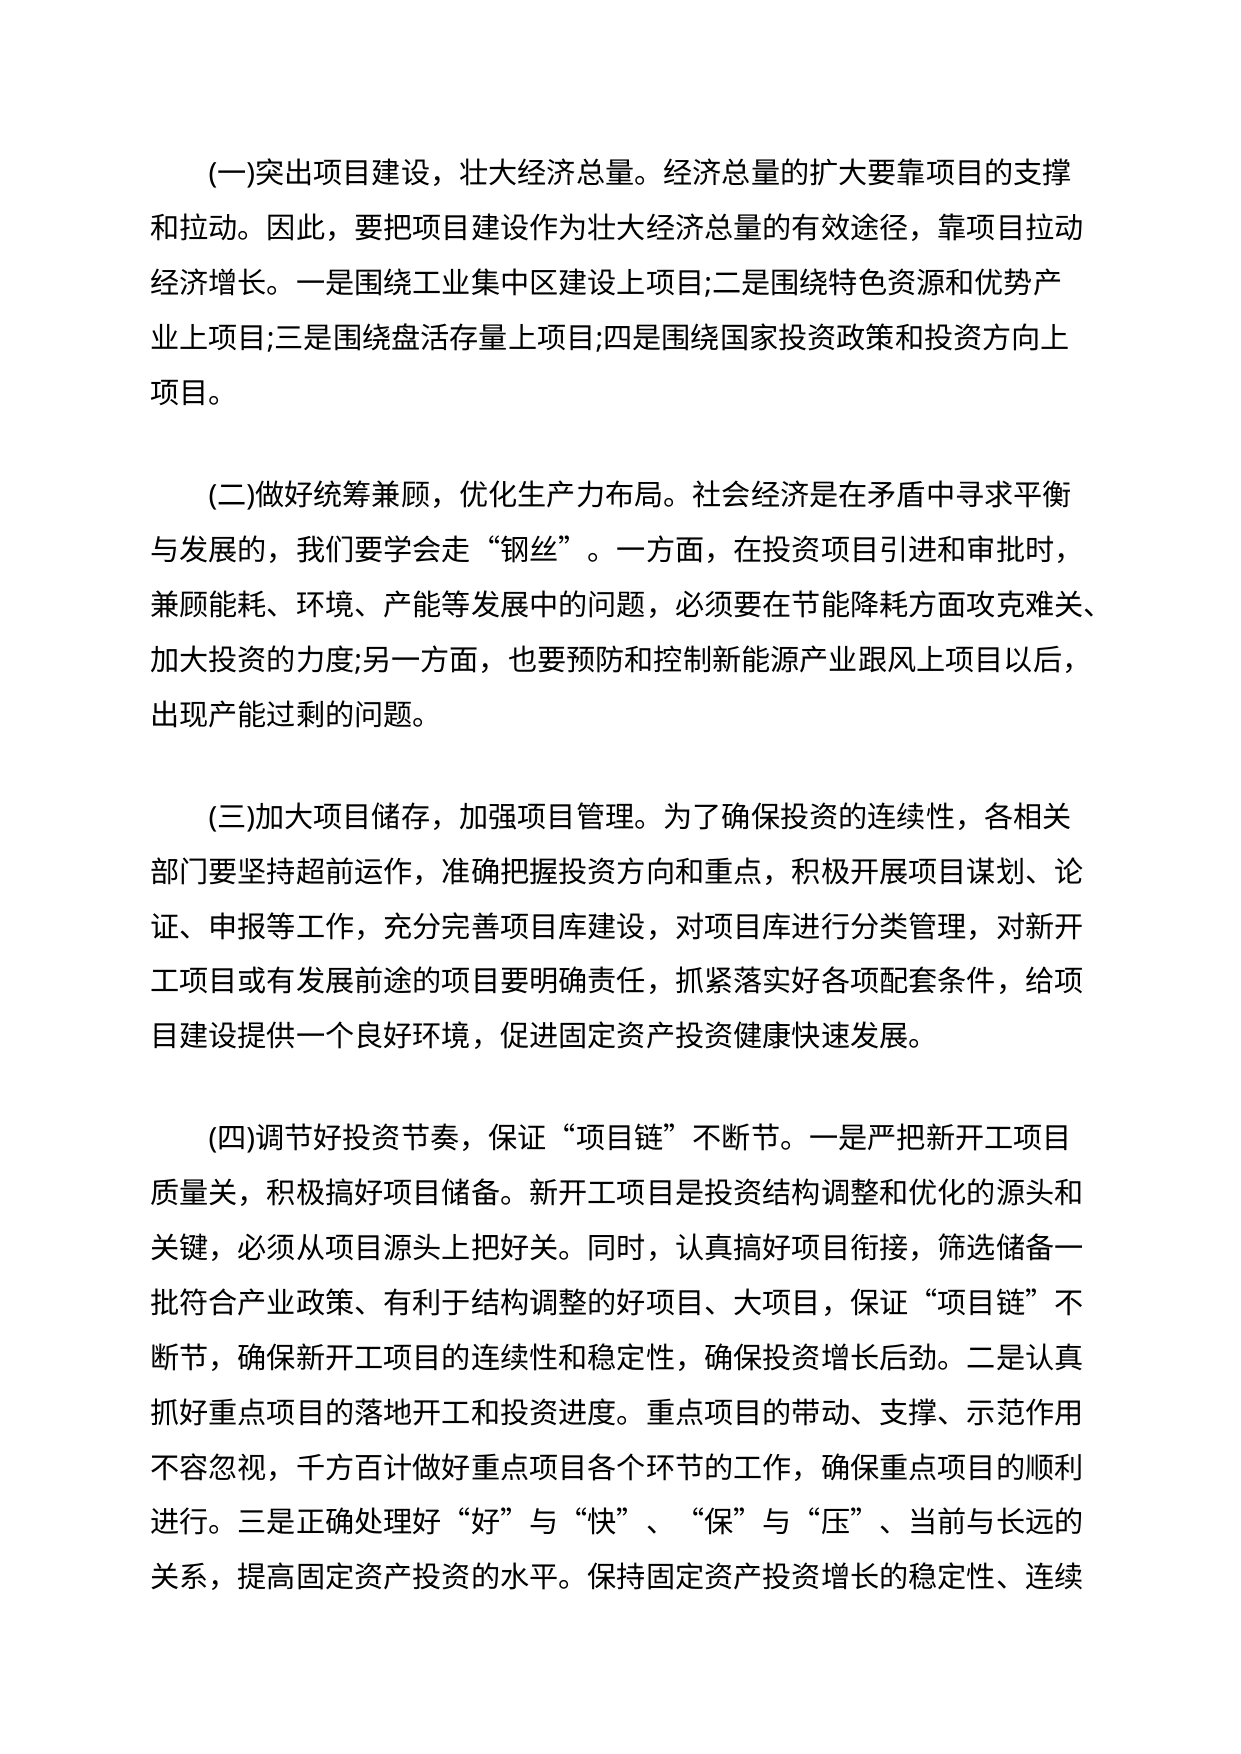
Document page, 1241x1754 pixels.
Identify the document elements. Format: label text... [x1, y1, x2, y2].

text (三)加大项目储存，加强项目管理。为了确保投资的连续性，各相关部门要坚持超前运作，准确把握投资方向和重点，积极开展项目谋划、论证、申报等工作，充分完善项目库建设，对项目库进行分类管理，对新开工项目或有发展前途的项目要明确责任，抓紧落实好各项配套条件，给项目建设提供一个良好环境，促进固定资产投资健康快速发展。 [150, 793, 1090, 1055]
text (一)突出项目建设，壮大经济总量。经济总量的扩大要靠项目的支撑和拉动。因此，要把项目建设作为壮大经济总量的有效途径，靠项目拉动经济增长。一是围绕工业集中区建设上项目;二是围绕特色资源和优势产业上项目;三是围绕盘活存量上项目;四是围绕国家投资政策和投资方向上项目。 [150, 150, 1090, 412]
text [150, 1115, 1090, 1596]
text (二)做好统筹兼顾，优化生产力布局。社会经济是在矛盾中寻求平衡与发展的，我们要学会走“钢丝”。一方面，在投资项目引进和审批时，兼顾能耗、环境、产能等发展中的问题，必须要在节能降耗方面攻克难关、加大投资的力度;另一方面，也要预防和控制新能源产业跟风上项目以后，出现产能过剩的问题。 [150, 472, 1090, 734]
